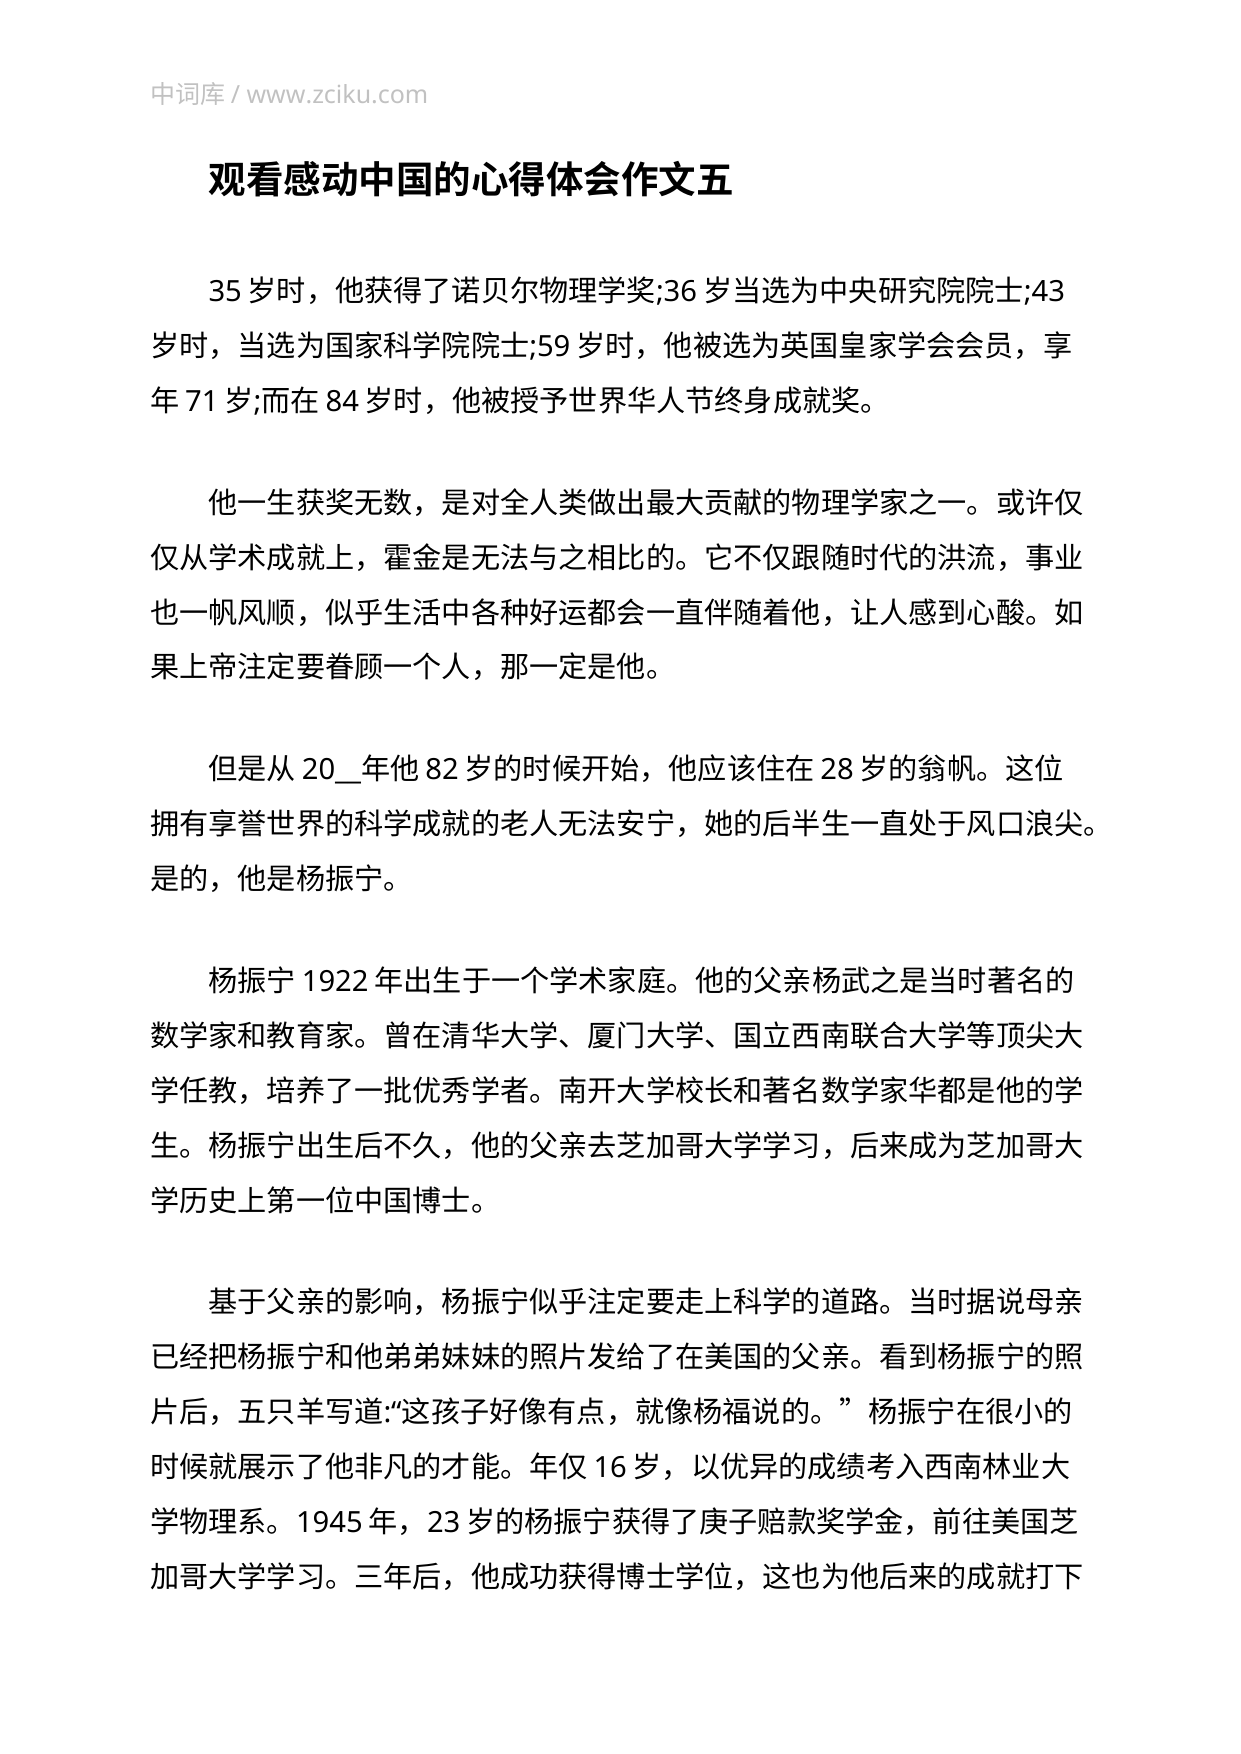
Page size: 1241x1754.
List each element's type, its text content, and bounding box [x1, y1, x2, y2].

text 杨振宁1922年出生于一个学术家庭。他的父亲杨武之是当时著名的数学家和教育家。曾在清华大学、厦门大学、国立西南联合大学等顶尖大学任教，培养了一批优秀学者。南开大学校长和著名数学家华都是他的学生。杨振宁出生后不久，他的父亲去芝加哥大学学习，后来成为芝加哥大学历史上第一位中国博士。 [150, 957, 1090, 1219]
text 他一生获奖无数，是对全人类做出最大贡献的物理学家之一。或许仅仅从学术成就上，霍金是无法与之相比的。它不仅跟随时代的洪流，事业也一帆风顺，似乎生活中各种好运都会一直伴随着他，让人感到心酸。如果上帝注定要眷顾一个人，那一定是他。 [150, 479, 1090, 686]
text 观看感动中国的心得体会作文五 [150, 150, 1090, 204]
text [150, 1279, 1090, 1596]
text 但是从20__年他82岁的时候开始，他应该住在28岁的翁帆。这位拥有享誉世界的科学成就的老人无法安宁，她的后半生一直处于风口浪尖。是的，他是杨振宁。 [150, 746, 1090, 898]
text 35岁时，他获得了诺贝尔物理学奖;36岁当选为中央研究院院士;43岁时，当选为国家科学院院士;59岁时，他被选为英国皇家学会会员，享年71岁;而在84岁时，他被授予世界华人节终身成就奖。 [150, 267, 1090, 420]
